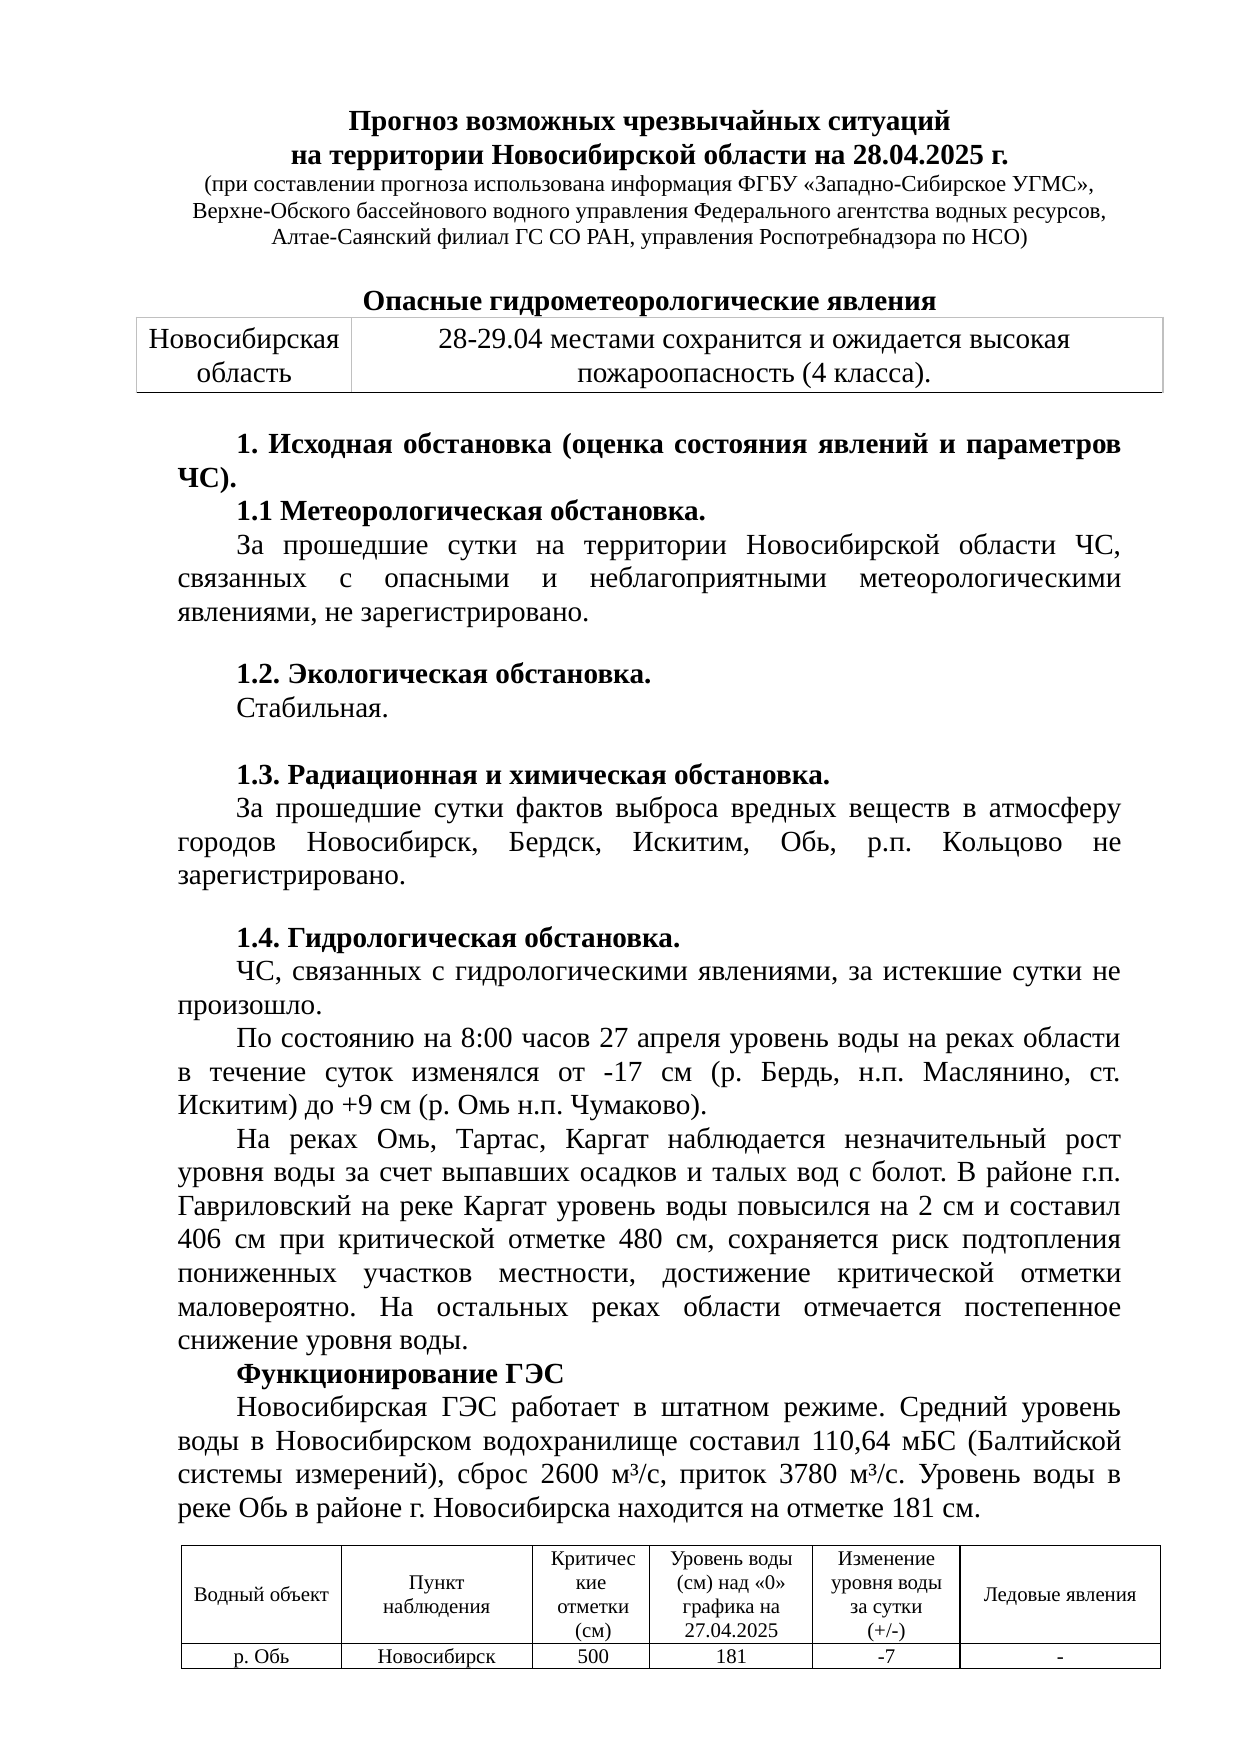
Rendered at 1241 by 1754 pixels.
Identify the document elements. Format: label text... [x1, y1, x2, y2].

table_header Пункт наблюдения [342, 1546, 532, 1642]
text Алтае-Саянский филиал ГС СО РАН, управления Роспотребнадзора по НСО) [177, 223, 1122, 249]
text Прогноз возможных чрезвычайных ситуаций [177, 103, 1122, 137]
text 1.3. Радиационная и химическая обстановка. [177, 757, 1122, 790]
table_header 28-29.04 местами сохранится и ожидается высокая пожароопасность (4 класса). [352, 318, 1162, 392]
text 1.1 Метеорологическая обстановка. [177, 493, 1122, 527]
table_cell 500 [533, 1644, 649, 1668]
text По состоянию на 8:00 часов 27 апреля уровень воды на реках области в течение суток изменялся от -17 см (р. Бердь, н.п. Маслянино, ст. Искитим) до +9 см (р. Омь н.п. Чумаково). [177, 1020, 1122, 1121]
text 1.4. Гидрологическая обстановка. [177, 920, 1122, 953]
text 1.2. Экологическая обстановка. [177, 656, 1122, 690]
table_header Уровень воды (см) над «0» графика на 27.04.2025 [650, 1546, 812, 1642]
text Верхне-Обского бассейнового водного управления Федерального агентства водных ресурсов, [177, 197, 1122, 223]
table_cell 181 [650, 1644, 812, 1668]
text Новосибирская ГЭС работает в штатном режиме. Средний уровень воды в Новосибирском водохранилище составил 110,64 мБС (Балтийской системы измерений), сброс 2600 м³/с, приток 3780 м³/с. Уровень воды в реке Обь в районе г. Новосибирска находится на отметке 181 см. [177, 1389, 1122, 1523]
text Опасные гидрометеорологические явления [177, 283, 1122, 317]
text Стабильная. [177, 690, 1122, 723]
table_header Ледовые явления [961, 1546, 1160, 1642]
text За прошедшие сутки на территории Новосибирской области ЧС, связанных с опасными и неблагоприятными метеорологическими явлениями, не зарегистрировано. [177, 527, 1122, 627]
text За прошедшие сутки фактов выброса вредных веществ в атмосферу городов Новосибирск, Бердск, Искитим, Обь, р.п. Кольцово не зарегистрировано. [177, 790, 1122, 891]
table_header Новосибирская область [137, 318, 351, 392]
text 1. Исходная обстановка (оценка состояния явлений и параметров ЧС). [177, 426, 1122, 493]
text (при составлении прогноза использована информация ФГБУ «Западно-Сибирское УГМС», [177, 171, 1122, 197]
table_cell -7 [813, 1644, 959, 1668]
table_header Изменение уровня воды за сутки (+/-) [813, 1546, 959, 1642]
table_cell - [961, 1644, 1160, 1668]
text Функционирование ГЭС [177, 1356, 1122, 1389]
table_cell Новосибирск [342, 1644, 532, 1668]
table_header Критические отметки (см) [533, 1546, 649, 1642]
table_header Водный объект [182, 1546, 341, 1642]
table_cell р. Обь [182, 1644, 341, 1668]
text на территории Новосибирской области на 28.04.2025 г. [177, 137, 1122, 171]
text На реках Омь, Тартас, Каргат наблюдается незначительный рост уровня воды за счет выпавших осадков и талых вод с болот. В районе г.п. Гавриловский на реке Каргат уровень воды повысился на 2 см и составил 406 см при критической отметке 480 см, сохраняется риск подтопления пониженных участков местности, достижение критической отметки маловероятно. На остальных реках области отмечается постепенное снижение уровня воды. [177, 1121, 1122, 1356]
text ЧС, связанных с гидрологическими явлениями, за истекшие сутки не произошло. [177, 953, 1122, 1020]
